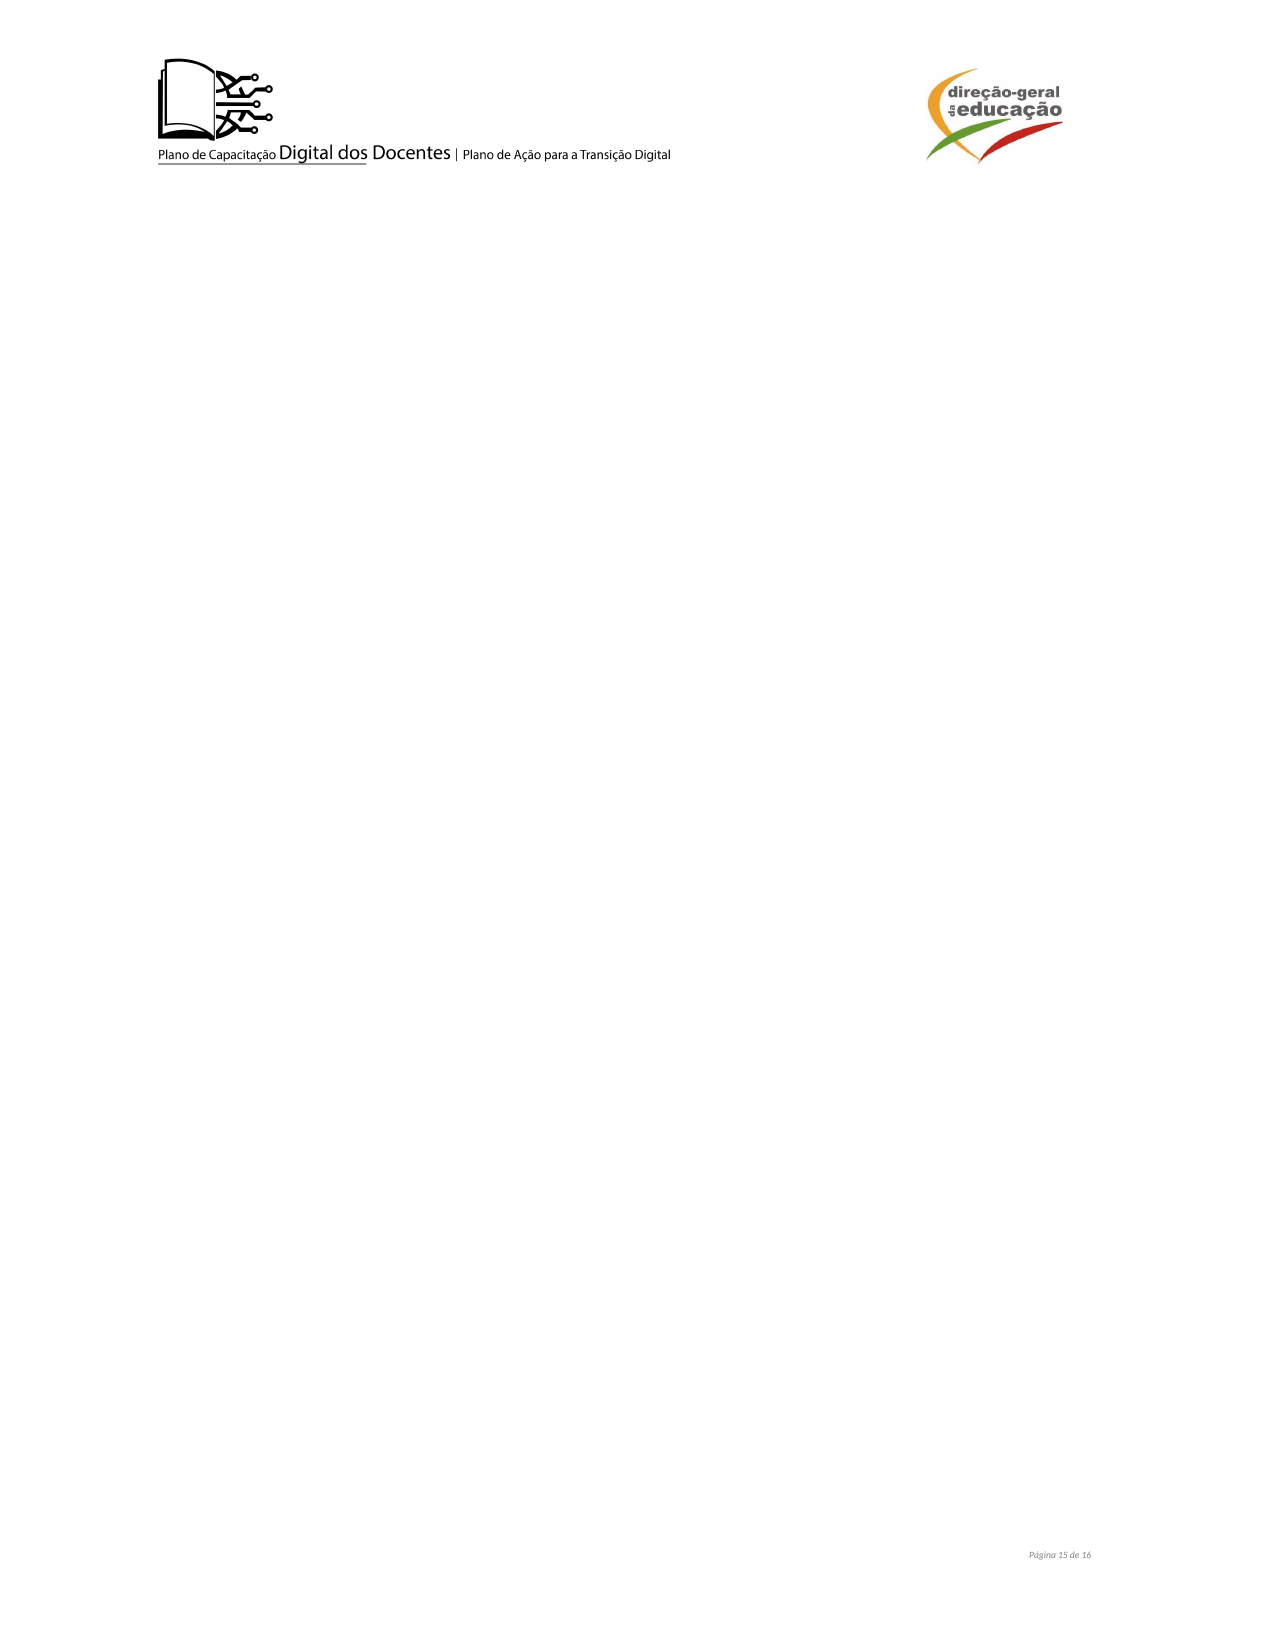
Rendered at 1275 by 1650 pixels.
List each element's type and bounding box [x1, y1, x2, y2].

picture [92, 25, 732, 199]
picture [925, 68, 1063, 166]
